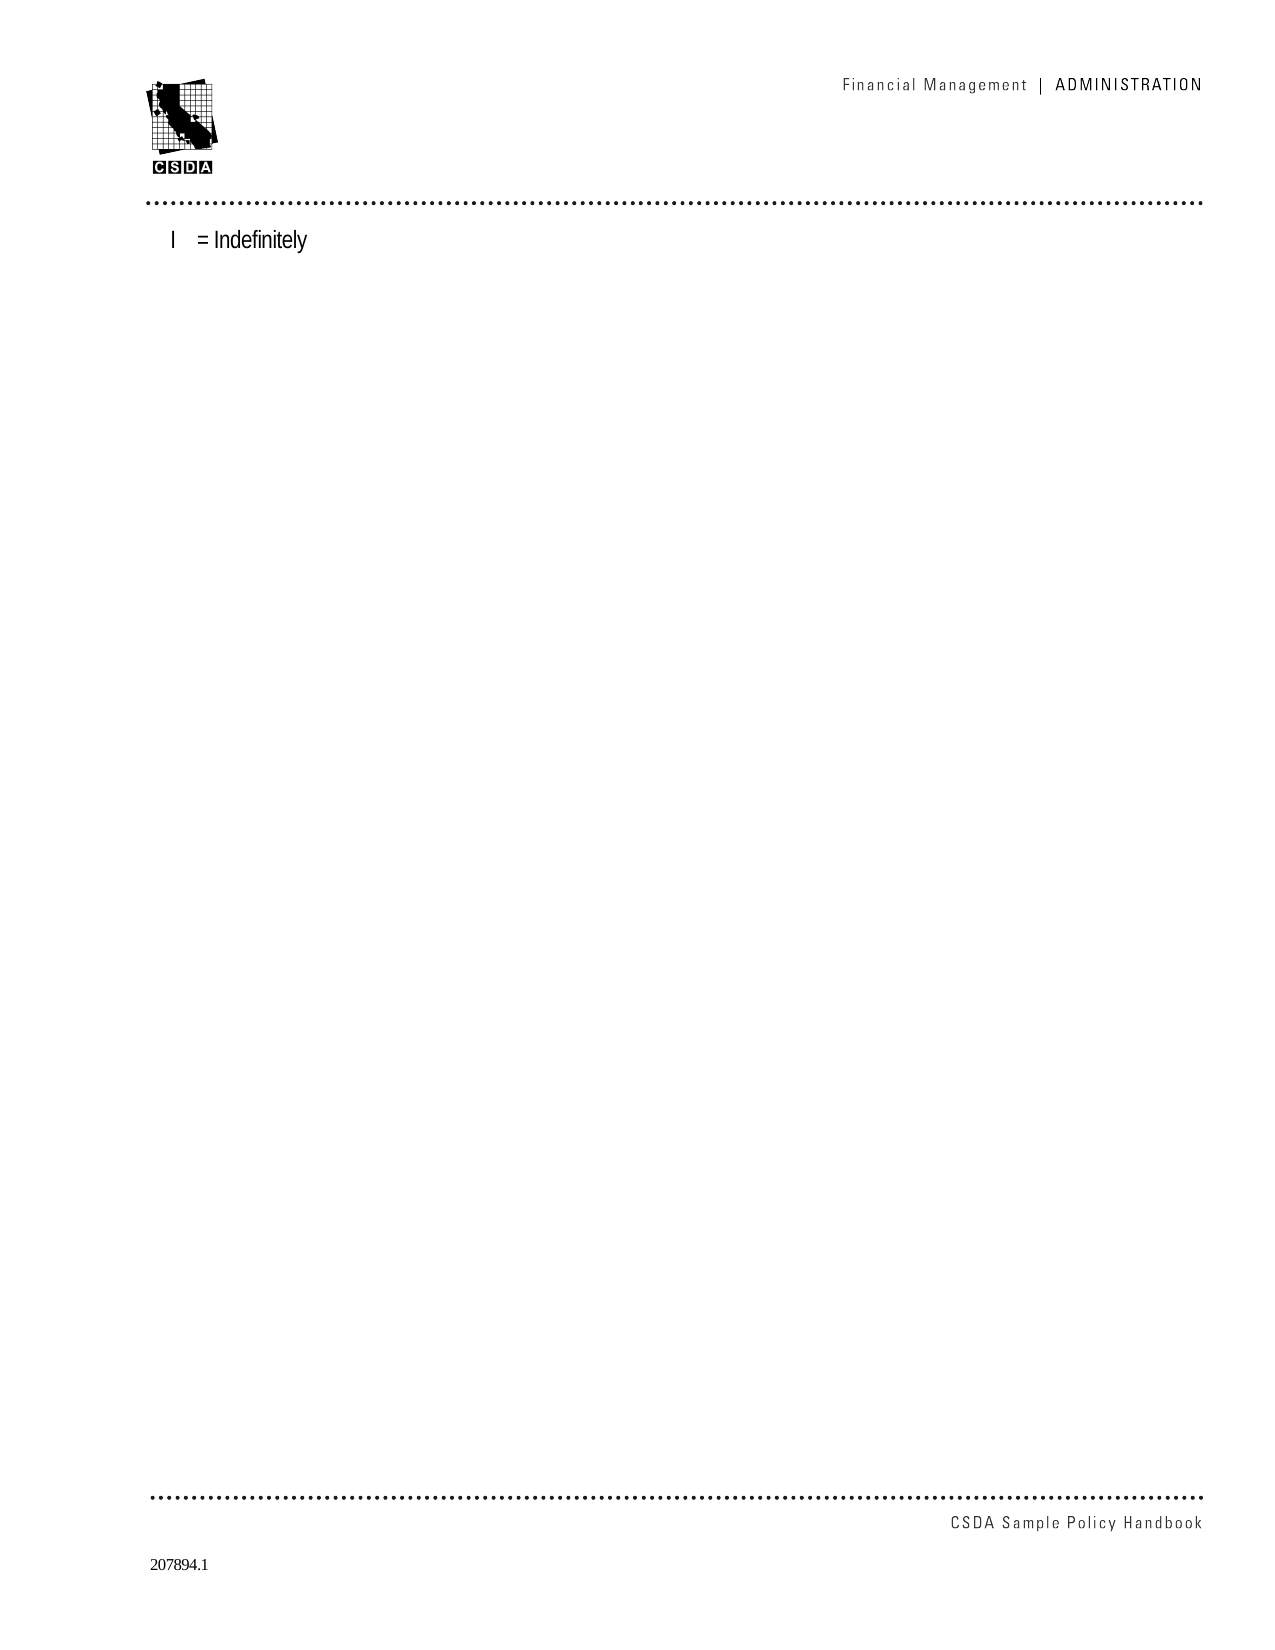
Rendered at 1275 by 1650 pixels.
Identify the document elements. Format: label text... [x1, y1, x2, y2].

text I = Indefinitely [150, 122, 1200, 254]
picture [0, 1462, 1275, 1650]
picture [2, 0, 1275, 225]
